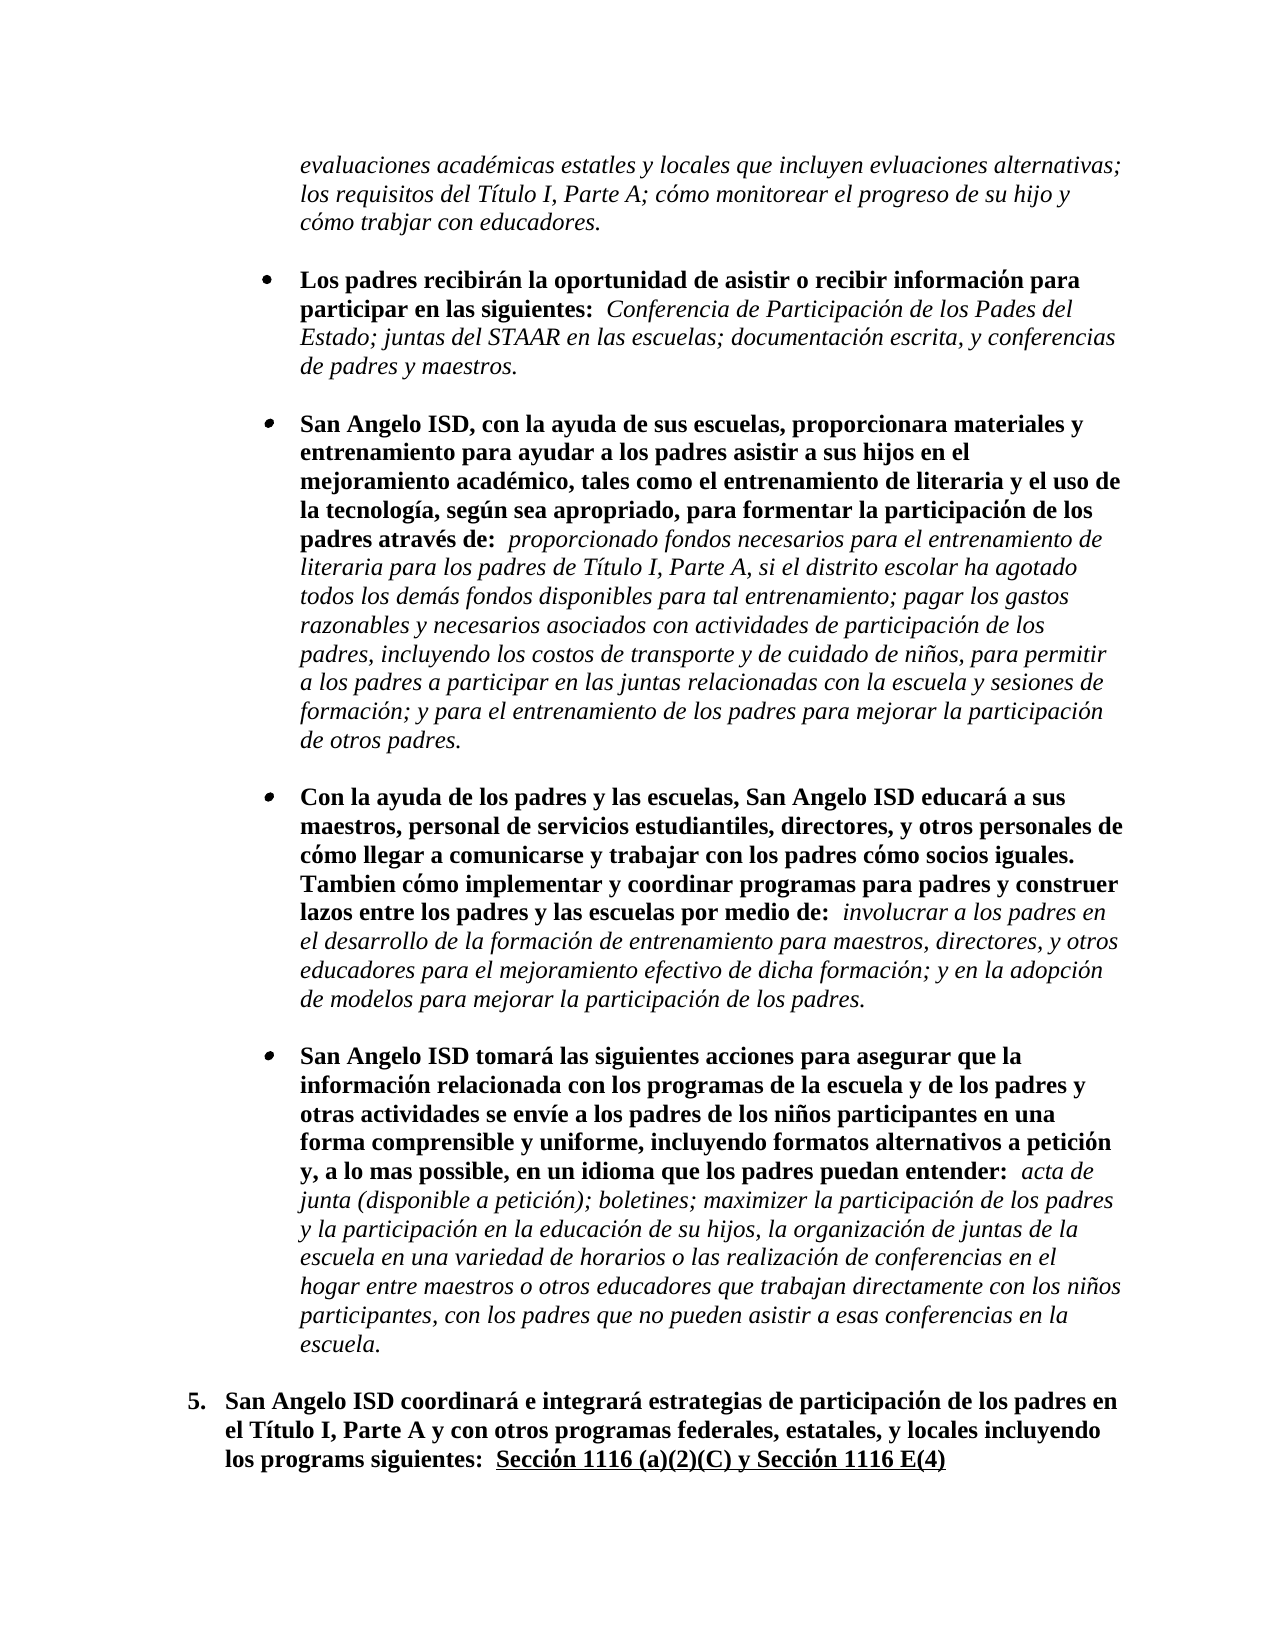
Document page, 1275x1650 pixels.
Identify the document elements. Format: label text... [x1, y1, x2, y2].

list San Angelo ISD tomará las siguientes acciones para asegurar que la informaciόn relacionada con los programas de la escuela y de los padres y otras actividades se envíe a los padres de los niños participantes en una forma comprensible y uniforme, incluyendo formatos alternativos a peticiόn y, a lo mas possible, en un idioma que los padres puedan entender: acta de junta (disponible a peticiόn); boletines; maximizer la participaciόn de los padres y la participaciόn en la educaciόn de su hijos, la organizaciόn de juntas de la escuela en una variedad de horarios o las realizaciόn de conferencias en el hogar entre maestros o otros educadores que trabajan directamente con los niños participantes, con los padres que no pueden asistir a esas conferencias en la escuela. [262, 1041, 1125, 1357]
list San Angelo ISD, con la ayuda de sus escuelas, proporcionara materiales y entrenamiento para ayudar a los padres asistir a sus hijos en el mejoramiento académico, tales como el entrenamiento de literaria y el uso de la tecnología, según sea apropriado, para formentar la participaciόn de los padres através de: proporcionado fondos necesarios para el entrenamiento de literaria para los padres de Título I, Parte A, si el distrito escolar ha agotado todos los demás fondos disponibles para tal entrenamiento; pagar los gastos razonables y necesarios asociados con actividades de participaciόn de los padres, incluyendo los costos de transporte y de cuidado de niños, para permitir a los padres a participar en las juntas relacionadas con la escuela y sesiones de formaciόn; y para el entrenamiento de los padres para mejorar la participaciόn de otros padres. [262, 409, 1125, 754]
list San Angelo ISD coordinará e integrará estrategias de participaciόn de los padres en el Título I, Parte A y con otros programas federales, estatales, y locales incluyendo los programs siguientes: Secciόn 1116 (a)(2)(C) y Secciόn 1116 E(4) [187, 1386, 1125, 1472]
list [262, 150, 1125, 236]
list Con la ayuda de los padres y las escuelas, San Angelo ISD educará a sus maestros, personal de servicios estudiantiles, directores, y otros personales de cόmo llegar a comunicarse y trabajar con los padres cόmo socios iguales. Tambien cόmo implementar y coordinar programas para padres y construer lazos entre los padres y las escuelas por medio de: involucrar a los padres en el desarrollo de la formaciόn de entrenamiento para maestros, directores, y otros educadores para el mejoramiento efectivo de dicha formaciόn; y en la adopciόn de modelos para mejorar la participaciόn de los padres. [262, 782, 1125, 1012]
list Los padres recibirán la oportunidad de asistir o recibir informaciόn para participar en las siguientes: Conferencia de Participaciόn de los Pades del Estado; juntas del STAAR en las escuelas; documentaciόn escrita, y conferencias de padres y maestros. [262, 265, 1125, 380]
